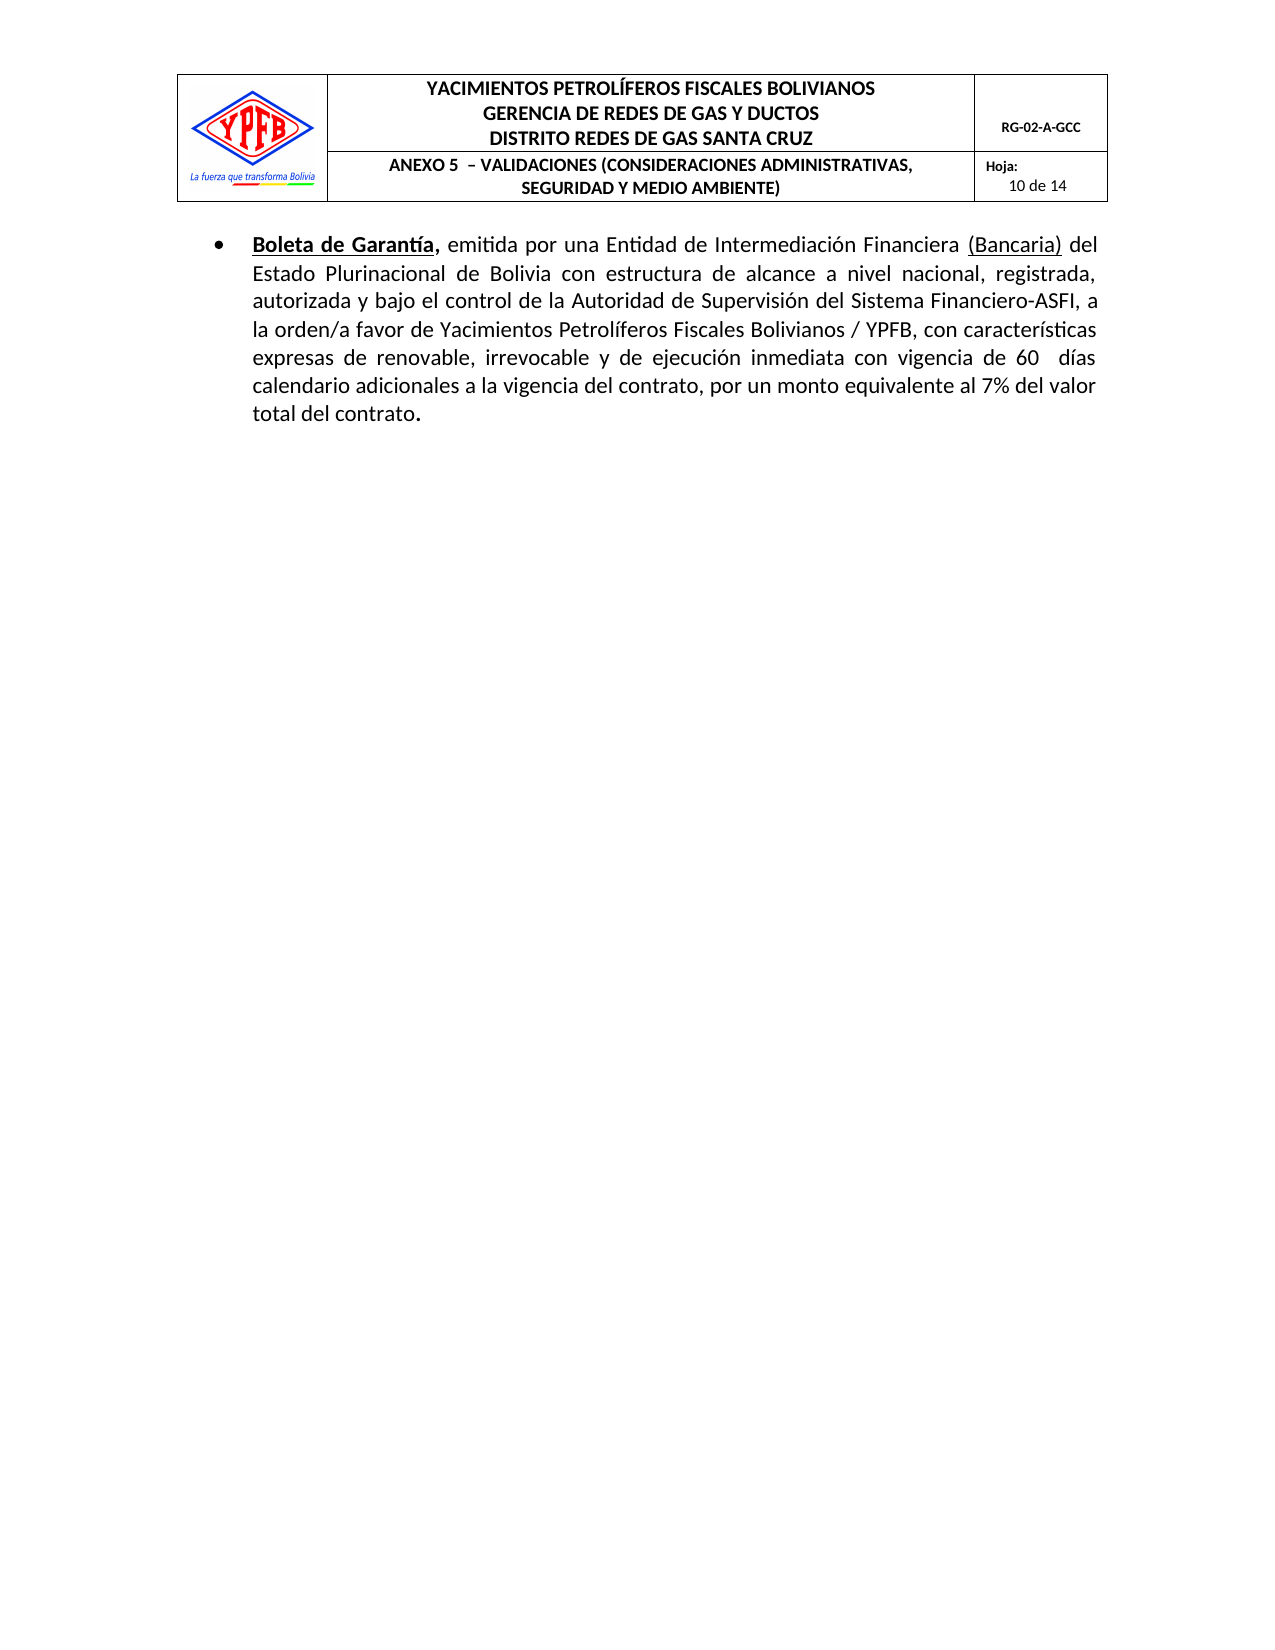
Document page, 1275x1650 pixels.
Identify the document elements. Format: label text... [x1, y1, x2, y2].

picture [188, 85, 316, 191]
list Boleta de Garantía, emitida por una Entidad de Intermediación Financiera (Bancaria) del Estado Plurinacional de Bolivia con estructura de alcance a nivel nacional, registrada, autorizada y bajo el control de la Autoridad de Supervisión del Sistema Financiero-ASFI, a la orden/a favor de Yacimientos Petrolíferos Fiscales Bolivianos / YPFB, con características expresas de renovable, irrevocable y de ejecución inmediata con vigencia de 60 días calendario adicionales a la vigencia del contrato, por un monto equivalente al 7% del valor total del contrato. [215, 231, 1098, 427]
